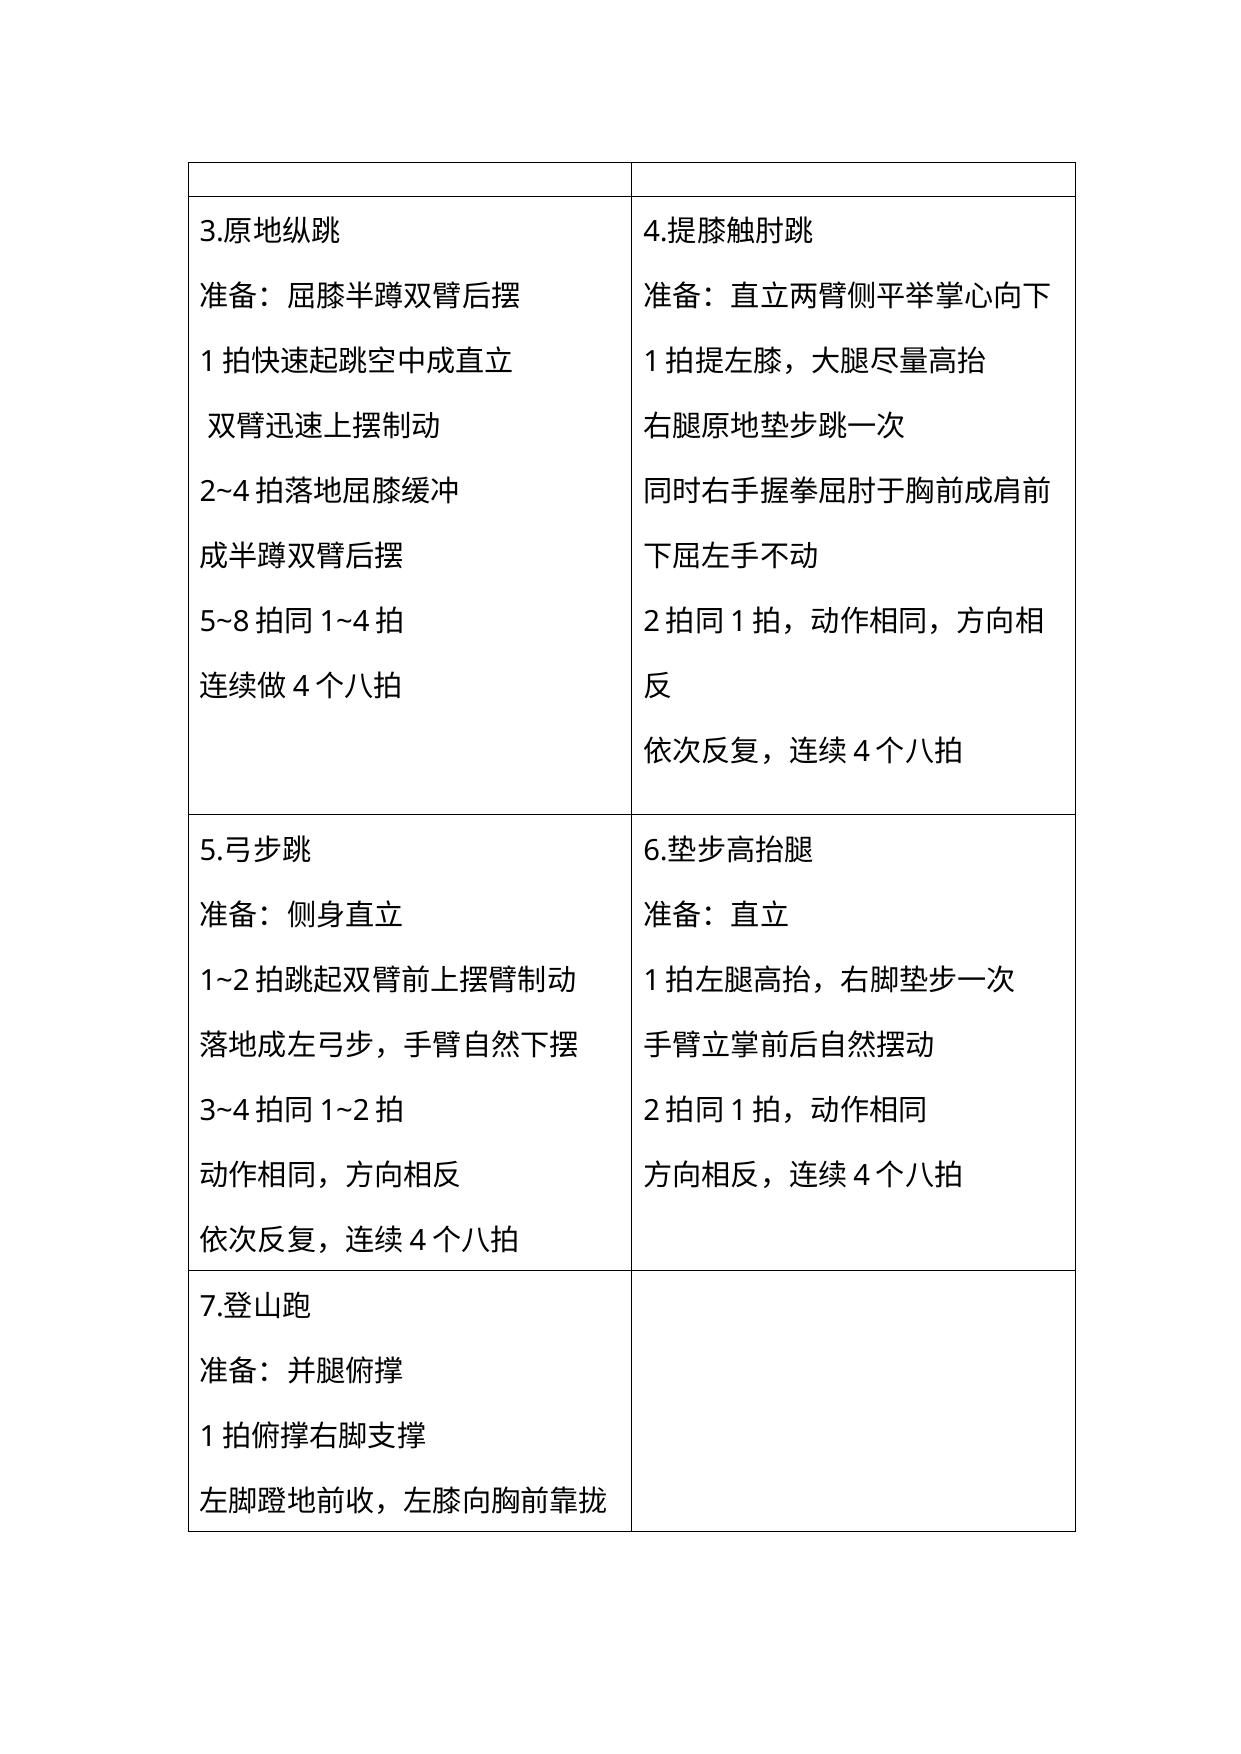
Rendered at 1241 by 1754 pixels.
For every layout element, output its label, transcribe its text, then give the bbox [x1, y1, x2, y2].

table_cell 5.弓步跳 准备：侧身直立 1~2拍跳起双臂前上摆臂制动 落地成左弓步，手臂自然下摆 3~4拍同1~2拍 动作相同，方向相反 依次反复，连续4个八拍 [189, 815, 631, 1270]
table_cell [632, 1271, 1075, 1531]
table_cell 3.原地纵跳 准备：屈膝半蹲双臂后摆 1拍快速起跳空中成直立 双臂迅速上摆制动 2~4拍落地屈膝缓冲 成半蹲双臂后摆 5~8拍同1~4拍 连续做4个八拍 [189, 197, 631, 814]
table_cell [189, 1271, 631, 1531]
table_cell 6.垫步高抬腿 准备：直立 1拍左腿高抬，右脚垫步一次 手臂立掌前后自然摆动 2拍同1拍，动作相同 方向相反，连续4个八拍 [632, 815, 1075, 1270]
table_cell 4.提膝触肘跳 准备：直立两臂侧平举掌心向下 1拍提左膝，大腿尽量高抬 右腿原地垫步跳一次 同时右手握拳屈肘于胸前成肩前 下屈左手不动 2拍同1拍，动作相同，方向相反 依次反复，连续4个八拍 [632, 197, 1075, 814]
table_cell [632, 163, 1075, 196]
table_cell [189, 163, 631, 196]
